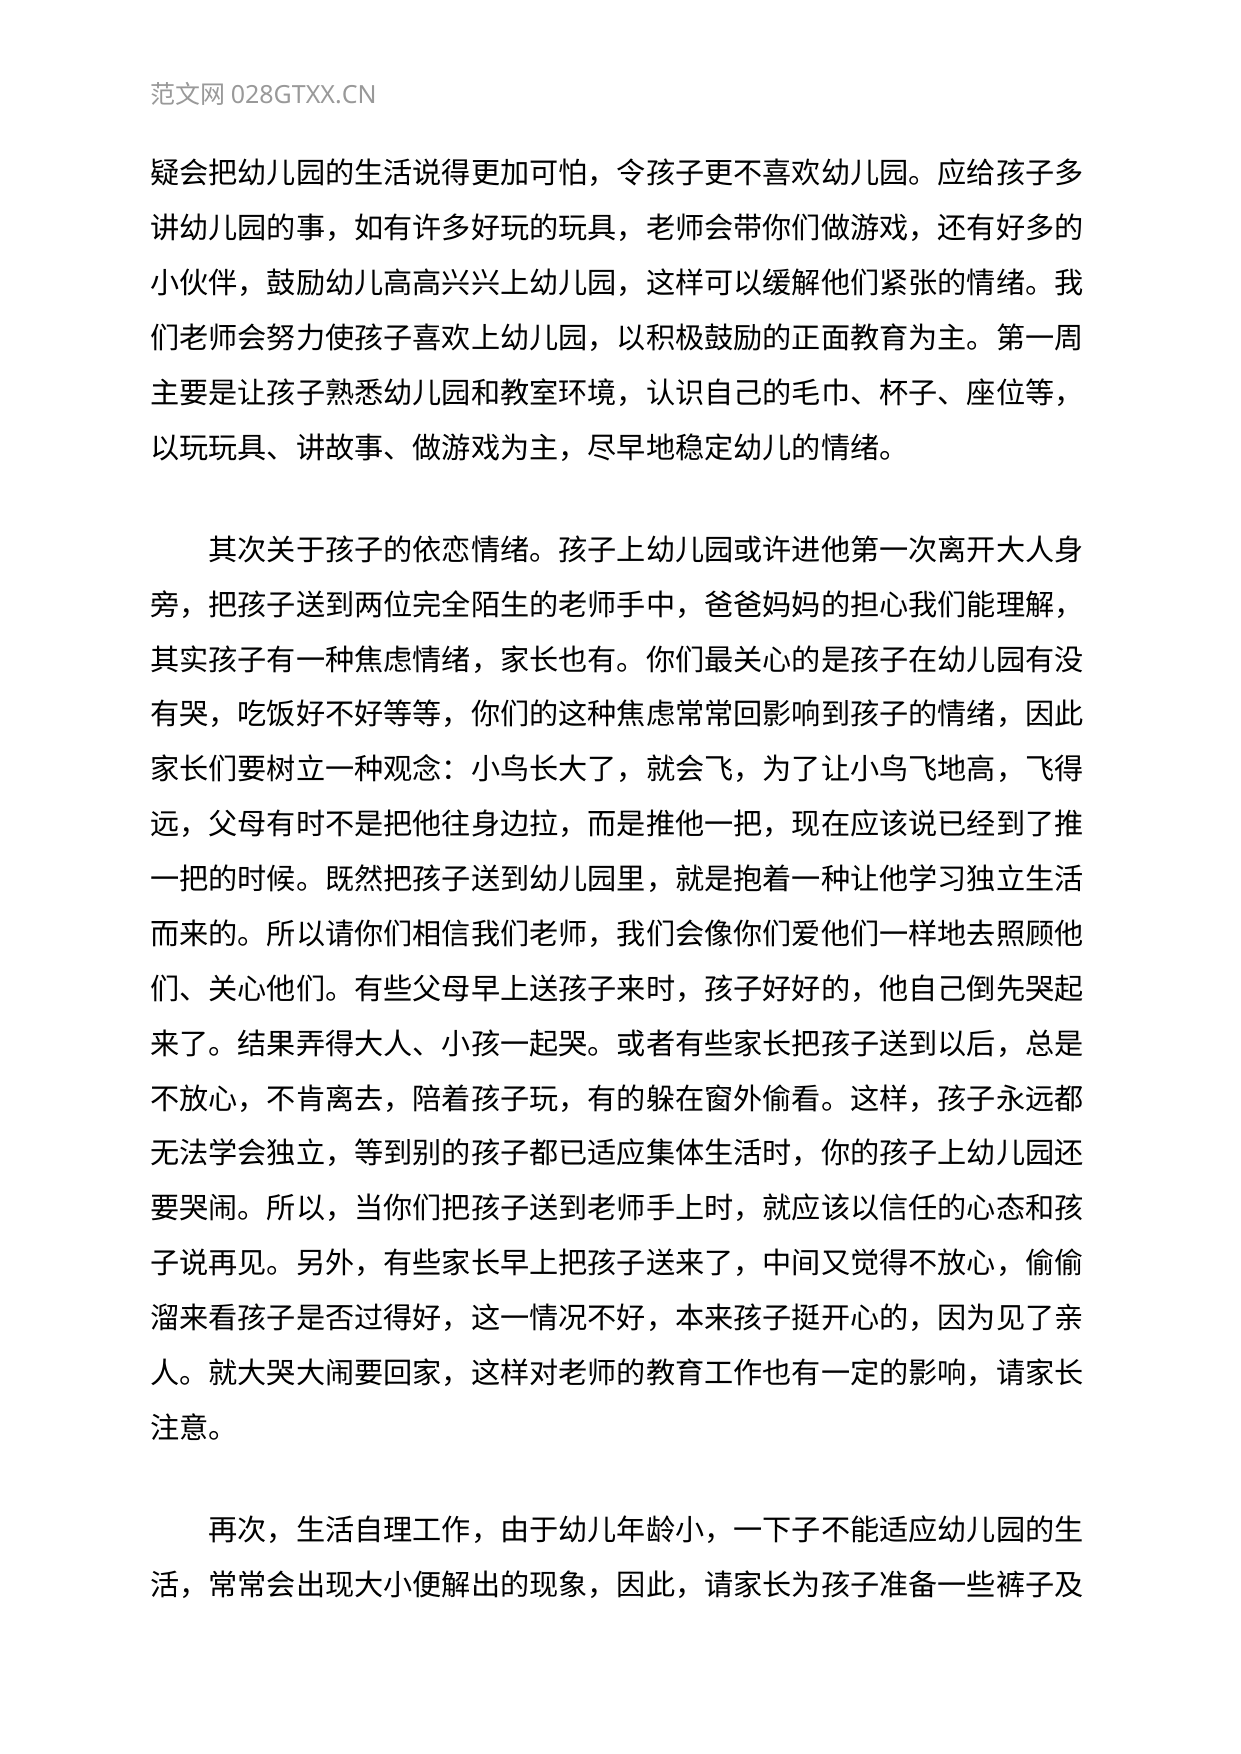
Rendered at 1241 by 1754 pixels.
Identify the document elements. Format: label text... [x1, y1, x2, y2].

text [150, 1506, 1090, 1603]
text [150, 150, 1090, 467]
text 其次关于孩子的依恋情绪。孩子上幼儿园或许进他第一次离开大人身旁，把孩子送到两位完全陌生的老师手中，爸爸妈妈的担心我们能理解，其实孩子有一种焦虑情绪，家长也有。你们最关心的是孩子在幼儿园有没有哭，吃饭好不好等等，你们的这种焦虑常常回影响到孩子的情绪，因此家长们要树立一种观念：小鸟长大了，就会飞，为了让小鸟飞地高，飞得远，父母有时不是把他往身边拉，而是推他一把，现在应该说已经到了推一把的时候。既然把孩子送到幼儿园里，就是抱着一种让他学习独立生活而来的。所以请你们相信我们老师，我们会像你们爱他们一样地去照顾他们、关心他们。有些父母早上送孩子来时，孩子好好的，他自己倒先哭起来了。结果弄得大人、小孩一起哭。或者有些家长把孩子送到以后，总是不放心，不肯离去，陪着孩子玩，有的躲在窗外偷看。这样，孩子永远都无法学会独立，等到别的孩子都已适应集体生活时，你的孩子上幼儿园还要哭闹。所以，当你们把孩子送到老师手上时，就应该以信任的心态和孩子说再见。另外，有些家长早上把孩子送来了，中间又觉得不放心，偷偷溜来看孩子是否过得好，这一情况不好，本来孩子挺开心的，因为见了亲人。就大哭大闹要回家，这样对老师的教育工作也有一定的影响，请家长注意。 [150, 526, 1090, 1447]
